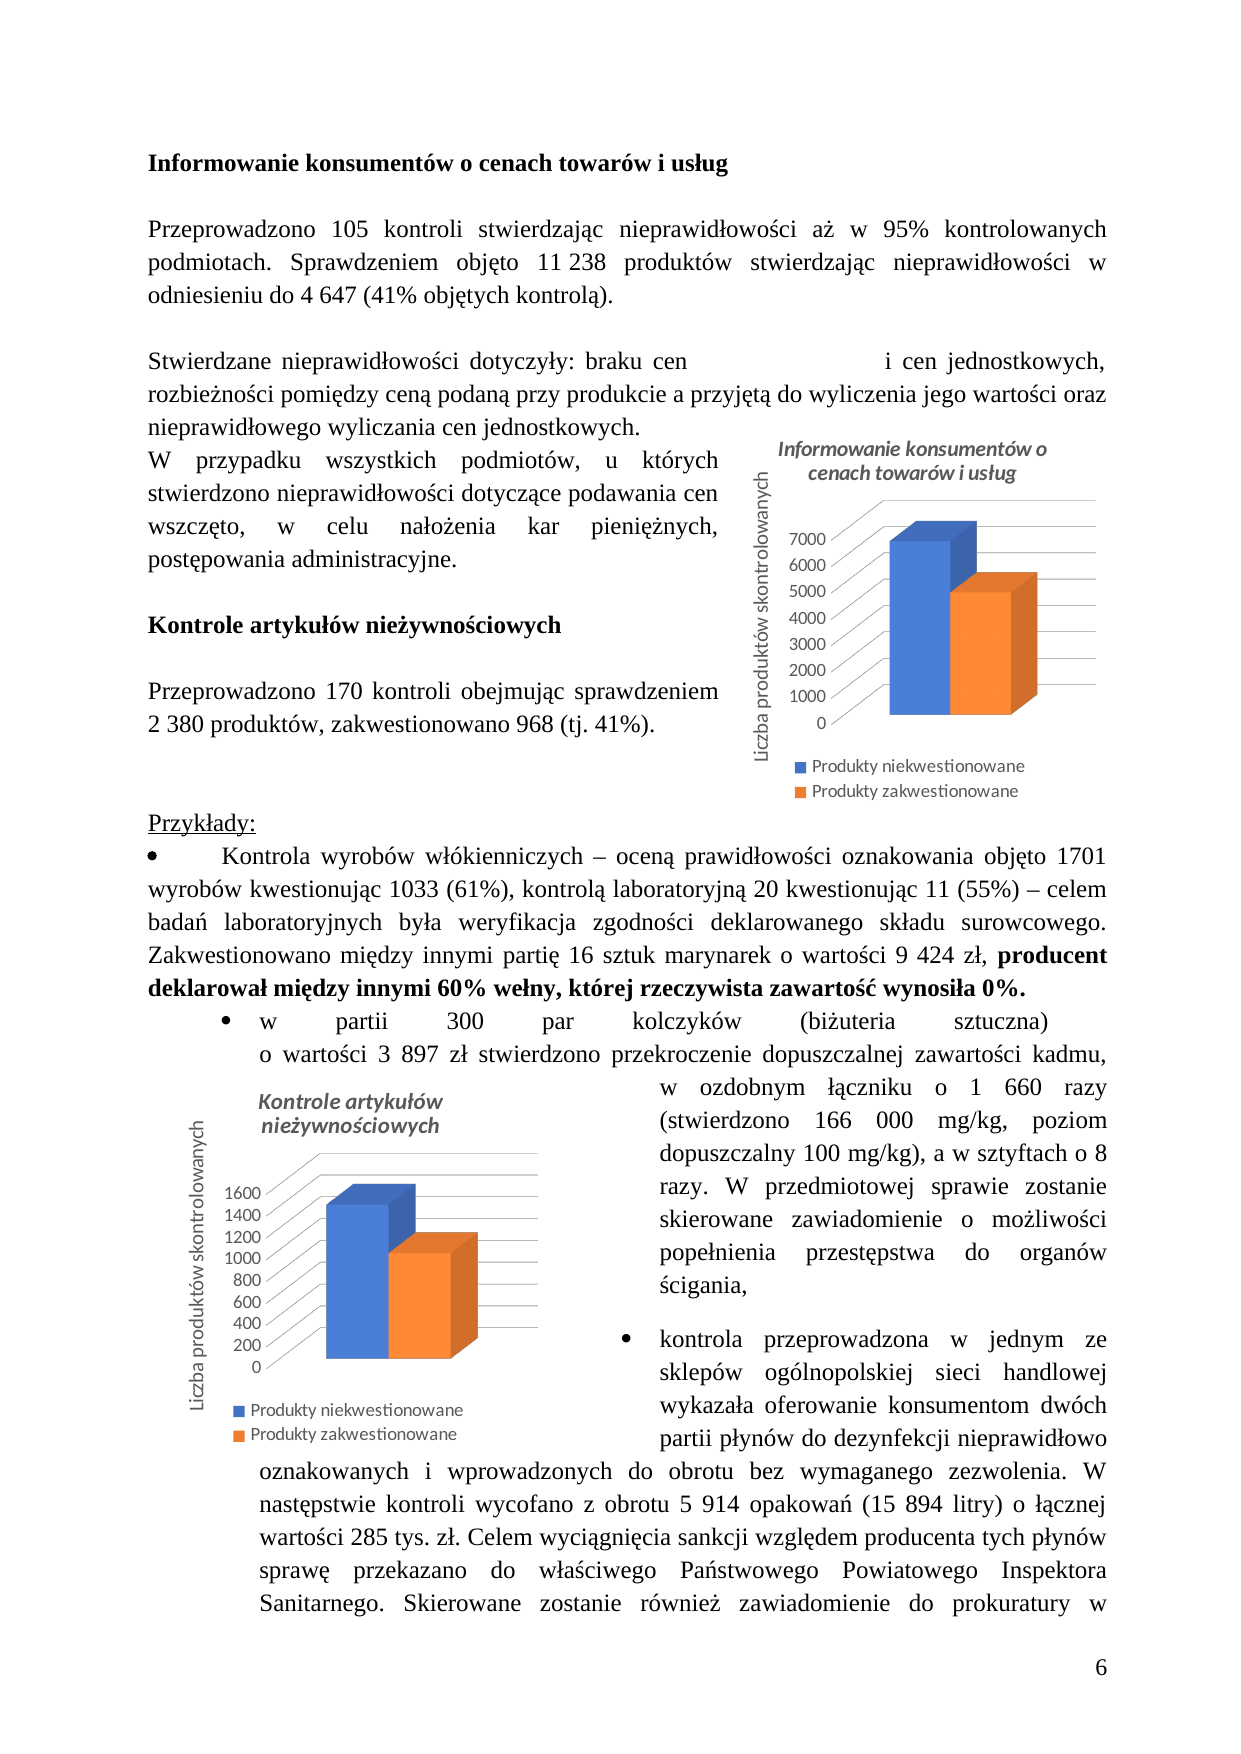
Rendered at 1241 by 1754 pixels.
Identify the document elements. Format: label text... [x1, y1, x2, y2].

text Kontrole artykułów nieżywnościowych [148, 610, 719, 639]
text Przeprowadzono 105 kontroli stwierdzając nieprawidłowości aż w 95% kontrolowanych podmiotach. Sprawdzeniem objęto 11 238 produktów stwierdzając nieprawidłowości w odniesieniu do 4 647 (41% objętych kontrolą). [148, 214, 1107, 308]
list w partii 300 par kolczyków (biżuteria sztuczna) o wartości 3 897 zł stwierdzono przekroczenie dopuszczalnej zawartości kadmu, w ozdobnym łączniku o 1 660 razy (stwierdzono 166 000 mg/kg, poziom dopuszczalny 100 mg/kg), a w sztyftach o 8 razy. W przedmiotowej sprawie zostanie skierowane zawiadomienie o możliwości popełnienia przestępstwa do organów ścigania, [222, 1006, 1107, 1299]
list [222, 1324, 1107, 1617]
text Informowanie konsumentów o cenach towarów i usług [148, 148, 1107, 176]
list Kontrola wyrobów włókienniczych – oceną prawidłowości oznakowania objęto 1701 wyrobów kwestionując 1033 (61%), kontrolą laboratoryjną 20 kwestionując 11 (55%) – celem badań laboratoryjnych była weryfikacja zgodności deklarowanego składu surowcowego. Zakwestionowano między innymi partię 16 sztuk marynarek o wartości 9 424 zł, producent deklarował między innymi 60% wełny, której rzeczywista zawartość wynosiła 0%. [148, 841, 1107, 1002]
text W przypadku wszystkich podmiotów, u których stwierdzono nieprawidłowości dotyczące podawania cen wszczęto, w celu nałożenia kar pieniężnych, postępowania administracyjne. [148, 445, 719, 573]
text Przeprowadzono 170 kontroli obejmując sprawdzeniem 2 380 produktów, zakwestionowano 968 (tj. 41%). [148, 676, 719, 738]
text Stwierdzane nieprawidłowości dotyczyły: braku cen i cen jednostkowych, rozbieżności pomiędzy ceną podaną przy produkcie a przyjętą do wyliczenia jego wartości oraz nieprawidłowego wyliczania cen jednostkowych. [148, 346, 1107, 441]
text Przykłady: [148, 808, 1107, 837]
